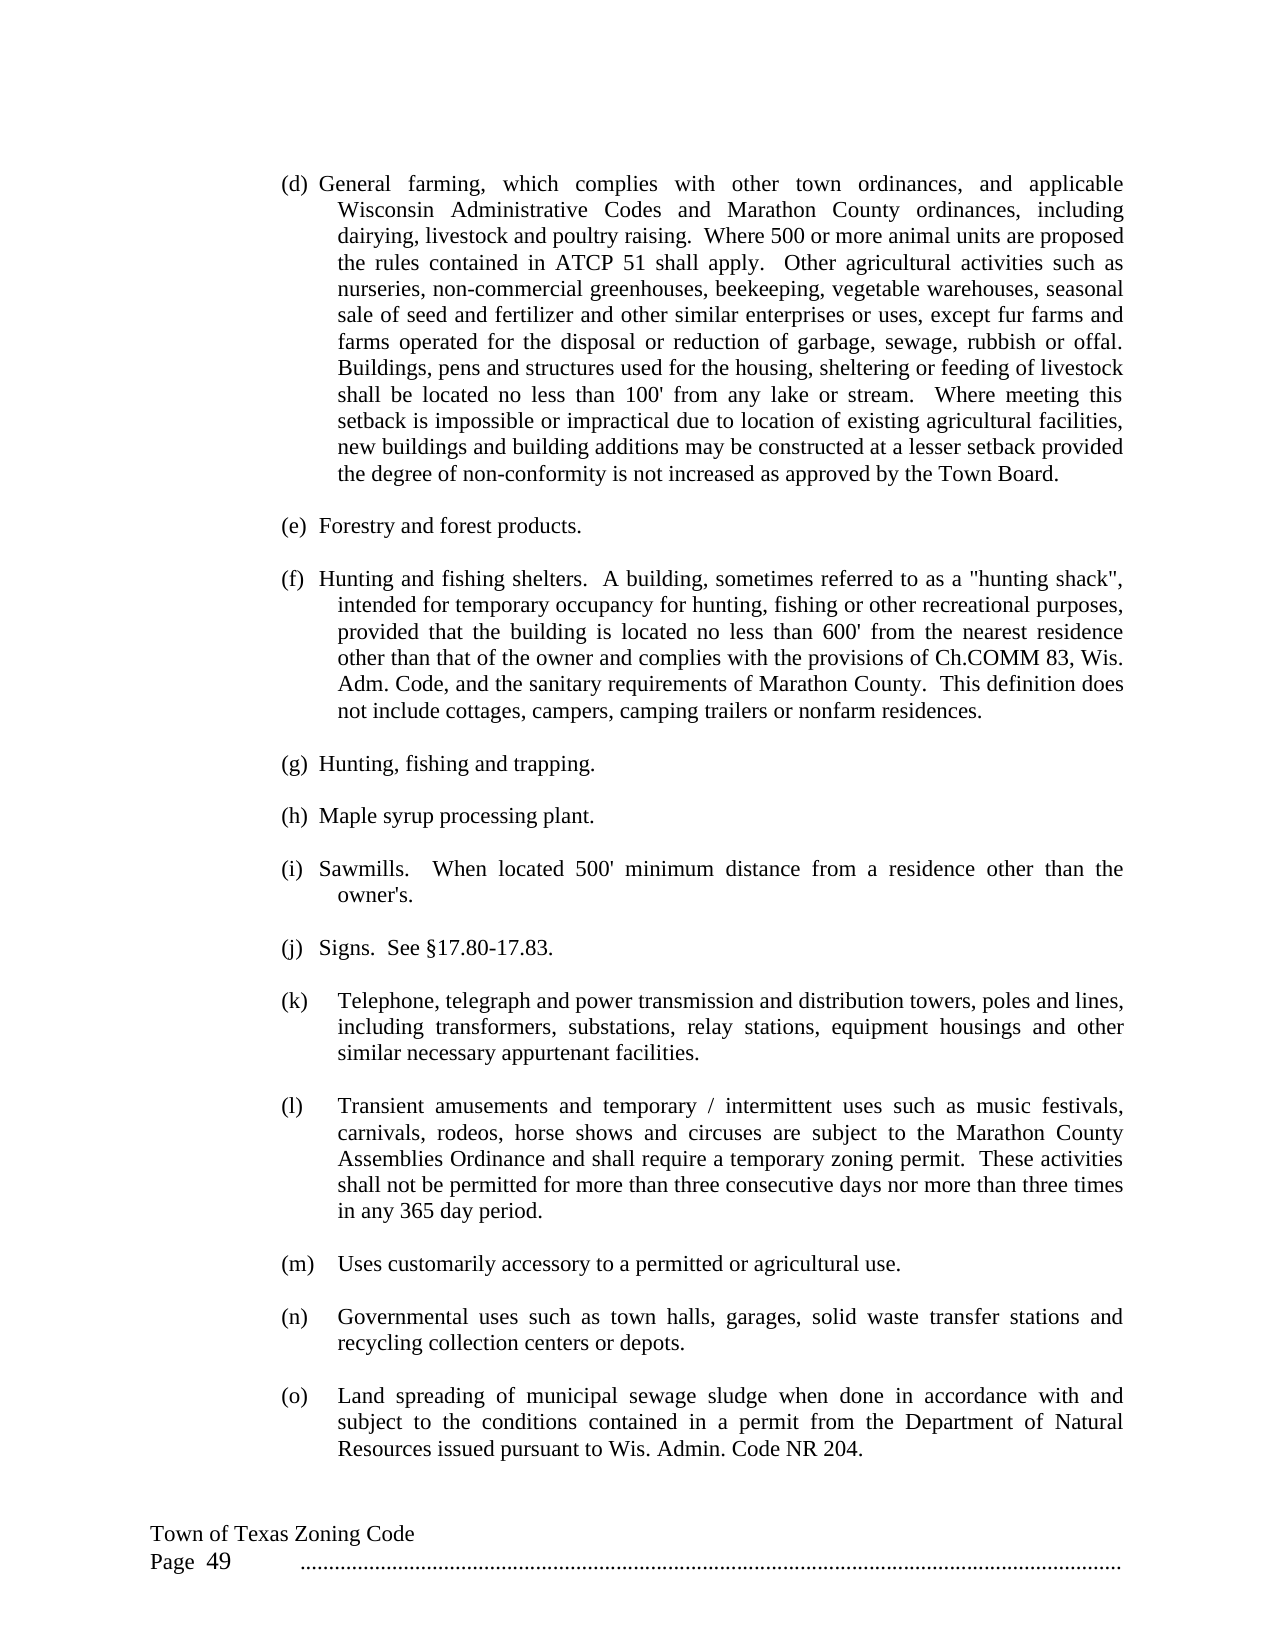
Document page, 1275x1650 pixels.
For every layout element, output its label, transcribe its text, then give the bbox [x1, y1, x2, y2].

text (k) Telephone, telegraph and power transmission and distribution towers, poles and lines, including transformers, substations, relay stations, equipment housings and other similar necessary appurtenant facilities. [281, 987, 1125, 1066]
list Hunting and fishing shelters. A building, sometimes referred to as a "hunting shack", intended for temporary occupancy for hunting, fishing or other recreational purposes, provided that the building is located no less than 600' from the nearest residence other than that of the owner and complies with the provisions of Ch.COMM 83, Wis. Adm. Code, and the sanitary requirements of Marathon County. This definition does not include cottages, campers, camping trailers or nonfarm residences. [281, 565, 1125, 723]
text (o) Land spreading of municipal sewage sludge when done in accordance with and subject to the conditions contained in a permit from the Department of Natural Resources issued pursuant to Wis. Admin. Code NR 204. [281, 1382, 1125, 1461]
list Signs. See §17.80-17.83. [281, 934, 1125, 960]
list Sawmills. When located 500' minimum distance from a residence other than the owner's. [281, 855, 1125, 908]
text (l) Transient amusements and temporary / intermittent uses such as music festivals, carnivals, rodeos, horse shows and circuses are subject to the Marathon County Assemblies Ordinance and shall require a temporary zoning permit. These activities shall not be permitted for more than three consecutive days nor more than three times in any 365 day period. [281, 1092, 1125, 1224]
text (m) Uses customarily accessory to a permitted or agricultural use. [281, 1250, 1125, 1277]
list General farming, which complies with other town ordinances, and applicable Wisconsin Administrative Codes and ordinances, including dairying, livestock and poultry raising. Where 500 or more animal units are proposed the rules contained in ATCP 51 shall apply. Other agricultural activities such as nurseries, non-commercial greenhouses, beekeeping, vegetable warehouses, seasonal sale of seed and fertilizer and other similar enterprises or uses, except fur farms and farms operated for the disposal or reduction of garbage, sewage, rubbish or offal. Buildings, pens and structures used for the housing, sheltering or feeding of livestock shall be located no less than 100' from any lake or stream. Where meeting this setback is impossible or impractical due to location of existing agricultural facilities, new buildings and building additions may be constructed at a lesser setback provided the degree of non-conformity is not increased as approved by the Town Board. [281, 170, 1125, 486]
list Forestry and forest products. [281, 512, 1125, 539]
list Maple syrup processing plant. [281, 802, 1125, 829]
text (n) Governmental uses such as town halls, garages, solid waste transfer stations and recycling collection centers or depots. [281, 1303, 1125, 1356]
list Hunting, fishing and trapping. [281, 749, 1125, 776]
